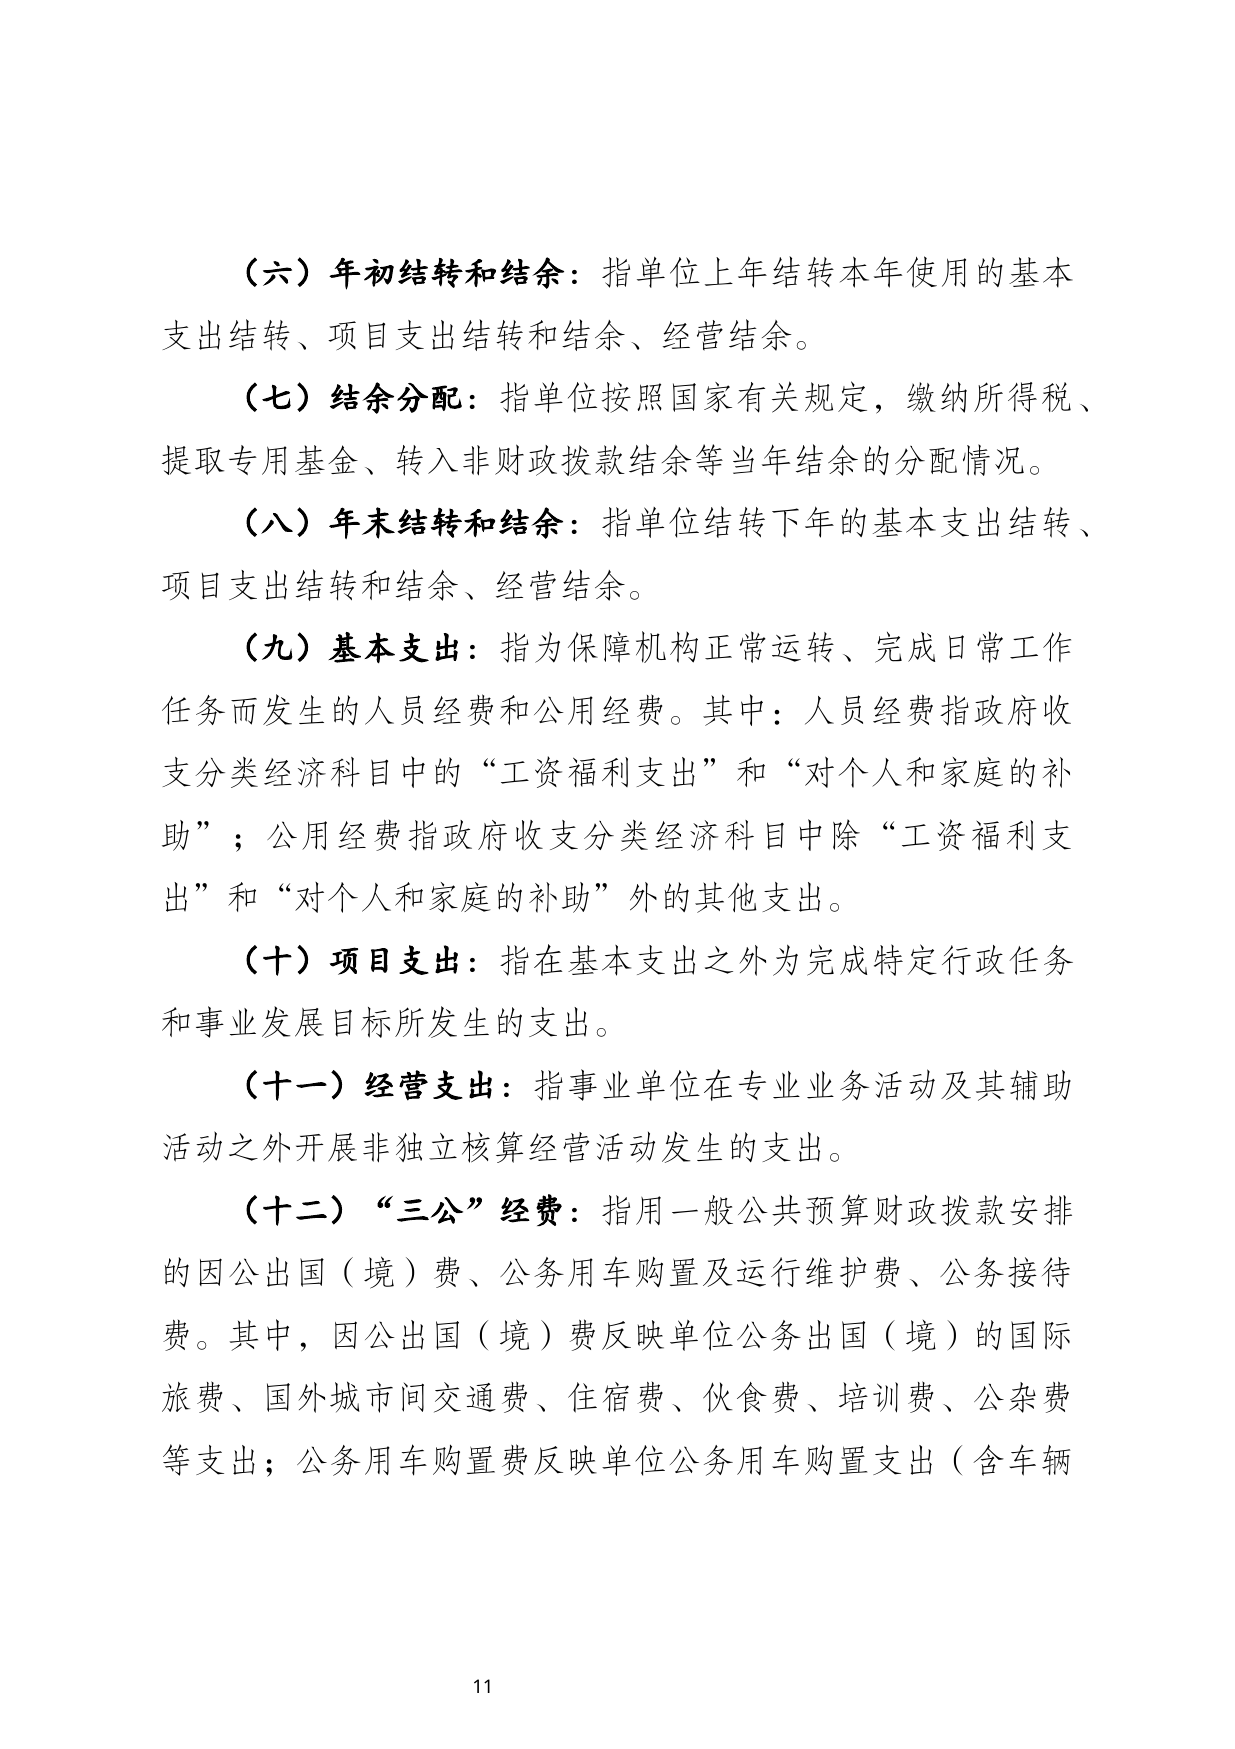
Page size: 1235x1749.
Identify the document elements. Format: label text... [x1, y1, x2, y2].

text （六）年初结转和结余：指单位上年结转本年使用的基本支出结转、项目支出结转和结余、经营结余。 [159, 235, 1075, 360]
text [159, 1172, 1075, 1485]
text （九）基本支出：指为保障机构正常运转、完成日常工作任务而发生的人员经费和公用经费。其中：人员经费指政府收支分类经济科目中的“工资福利支出”和“对个人和家庭的补助”；公用经费指政府收支分类经济科目中除“工资福利支出”和“对个人和家庭的补助”外的其他支出。 [159, 610, 1075, 922]
text （八）年末结转和结余：指单位结转下年的基本支出结转、项目支出结转和结余、经营结余。 [159, 485, 1075, 610]
text （七）结余分配：指单位按照国家有关规定，缴纳所得税、提取专用基金、转入非财政拨款结余等当年结余的分配情况。 [159, 360, 1075, 485]
text （十）项目支出：指在基本支出之外为完成特定行政任务和事业发展目标所发生的支出。 [159, 922, 1075, 1047]
text （十一）经营支出：指事业单位在专业业务活动及其辅助活动之外开展非独立核算经营活动发生的支出。 [159, 1047, 1075, 1172]
